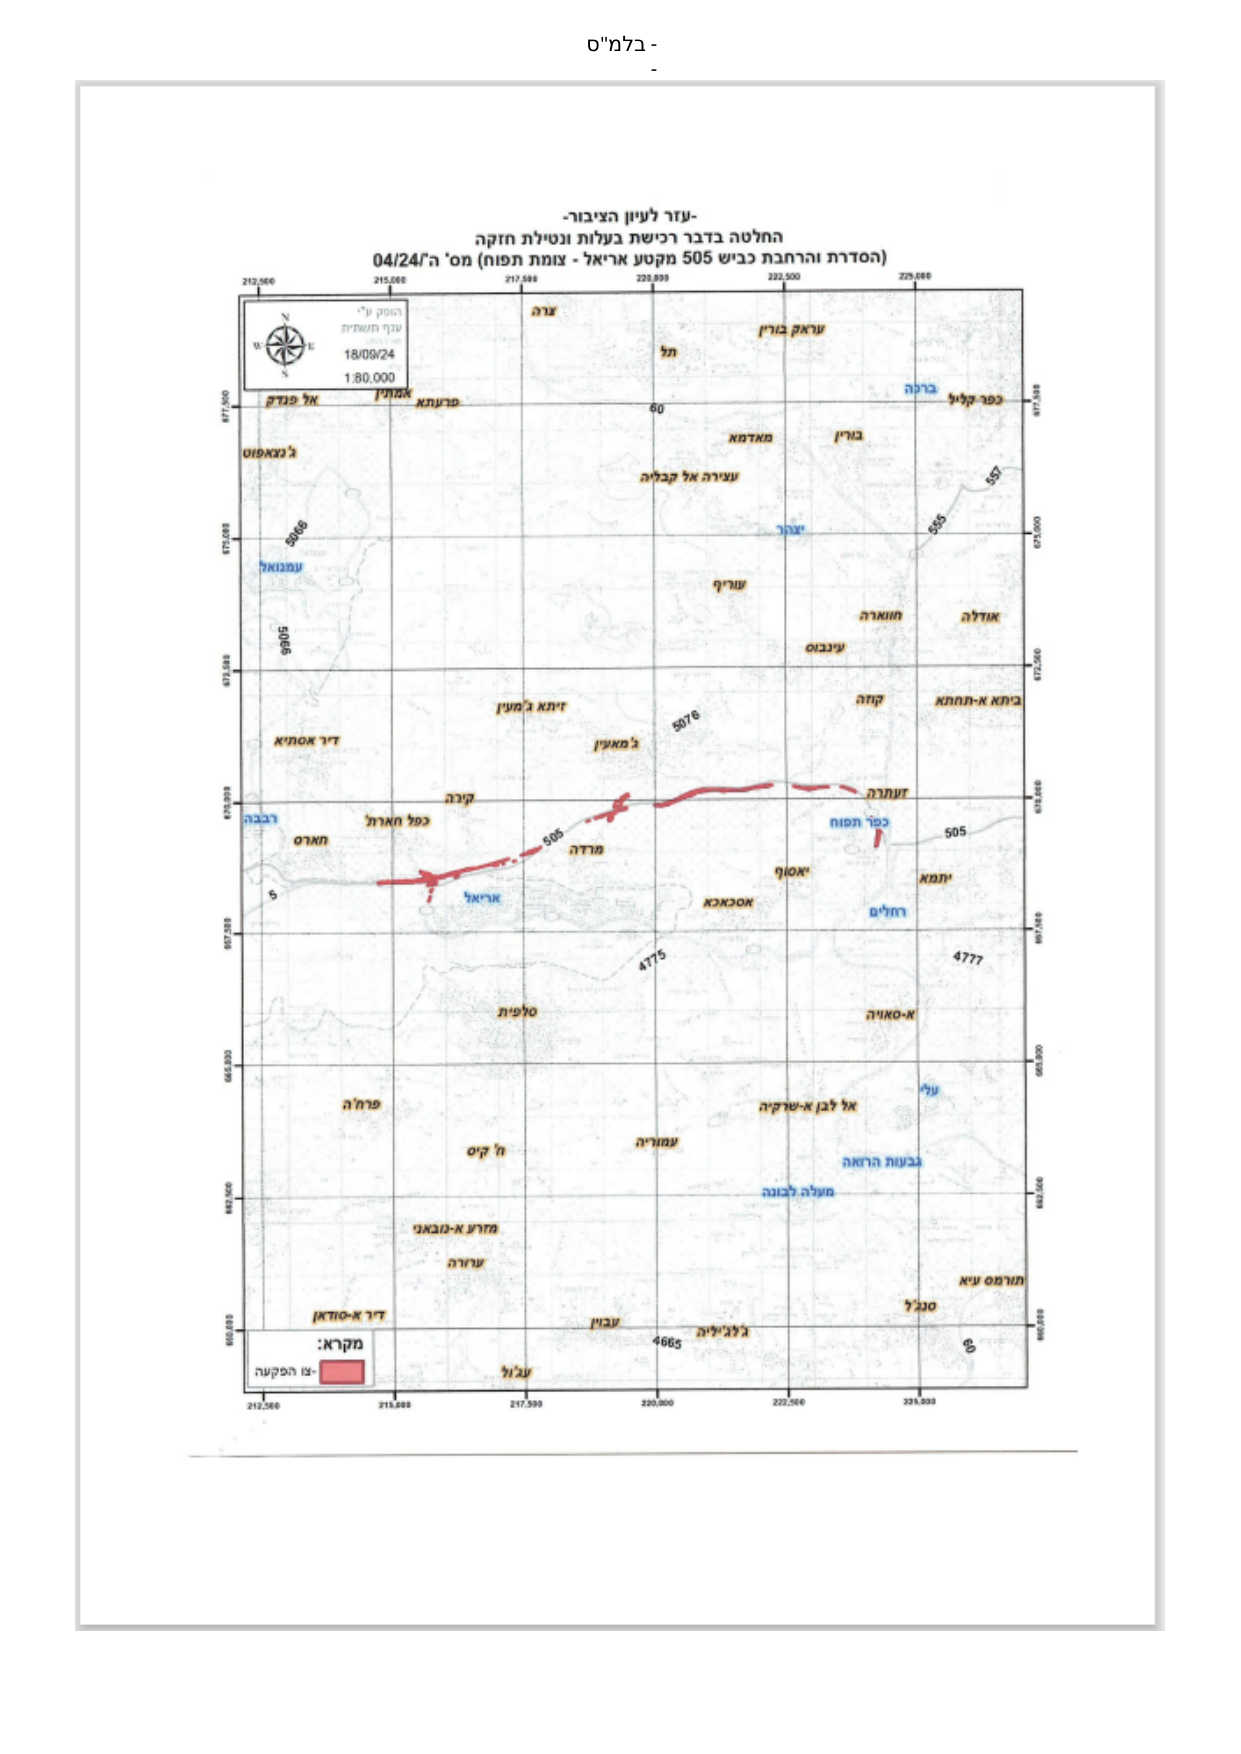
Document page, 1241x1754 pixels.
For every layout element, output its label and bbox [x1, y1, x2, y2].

picture [75, 80, 1166, 1631]
